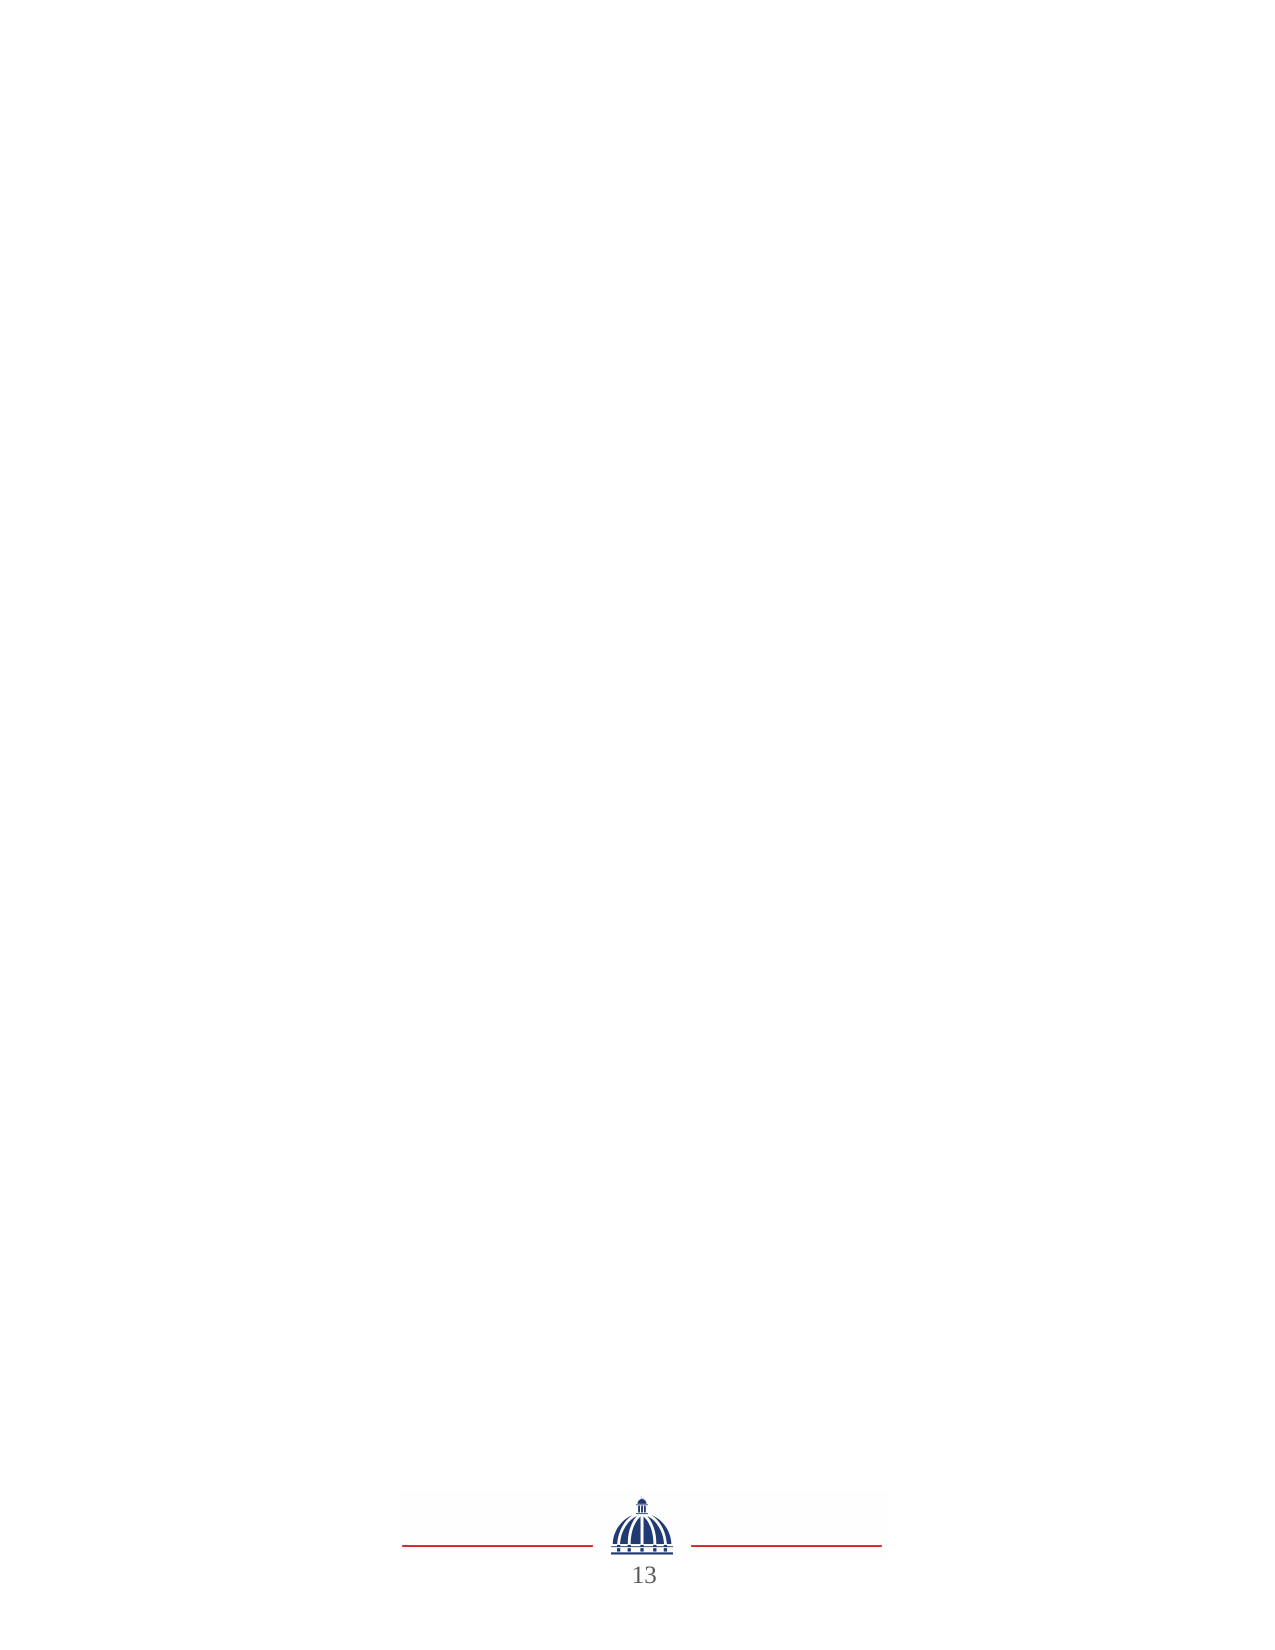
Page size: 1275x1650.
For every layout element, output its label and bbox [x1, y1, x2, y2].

picture [398, 1492, 890, 1560]
